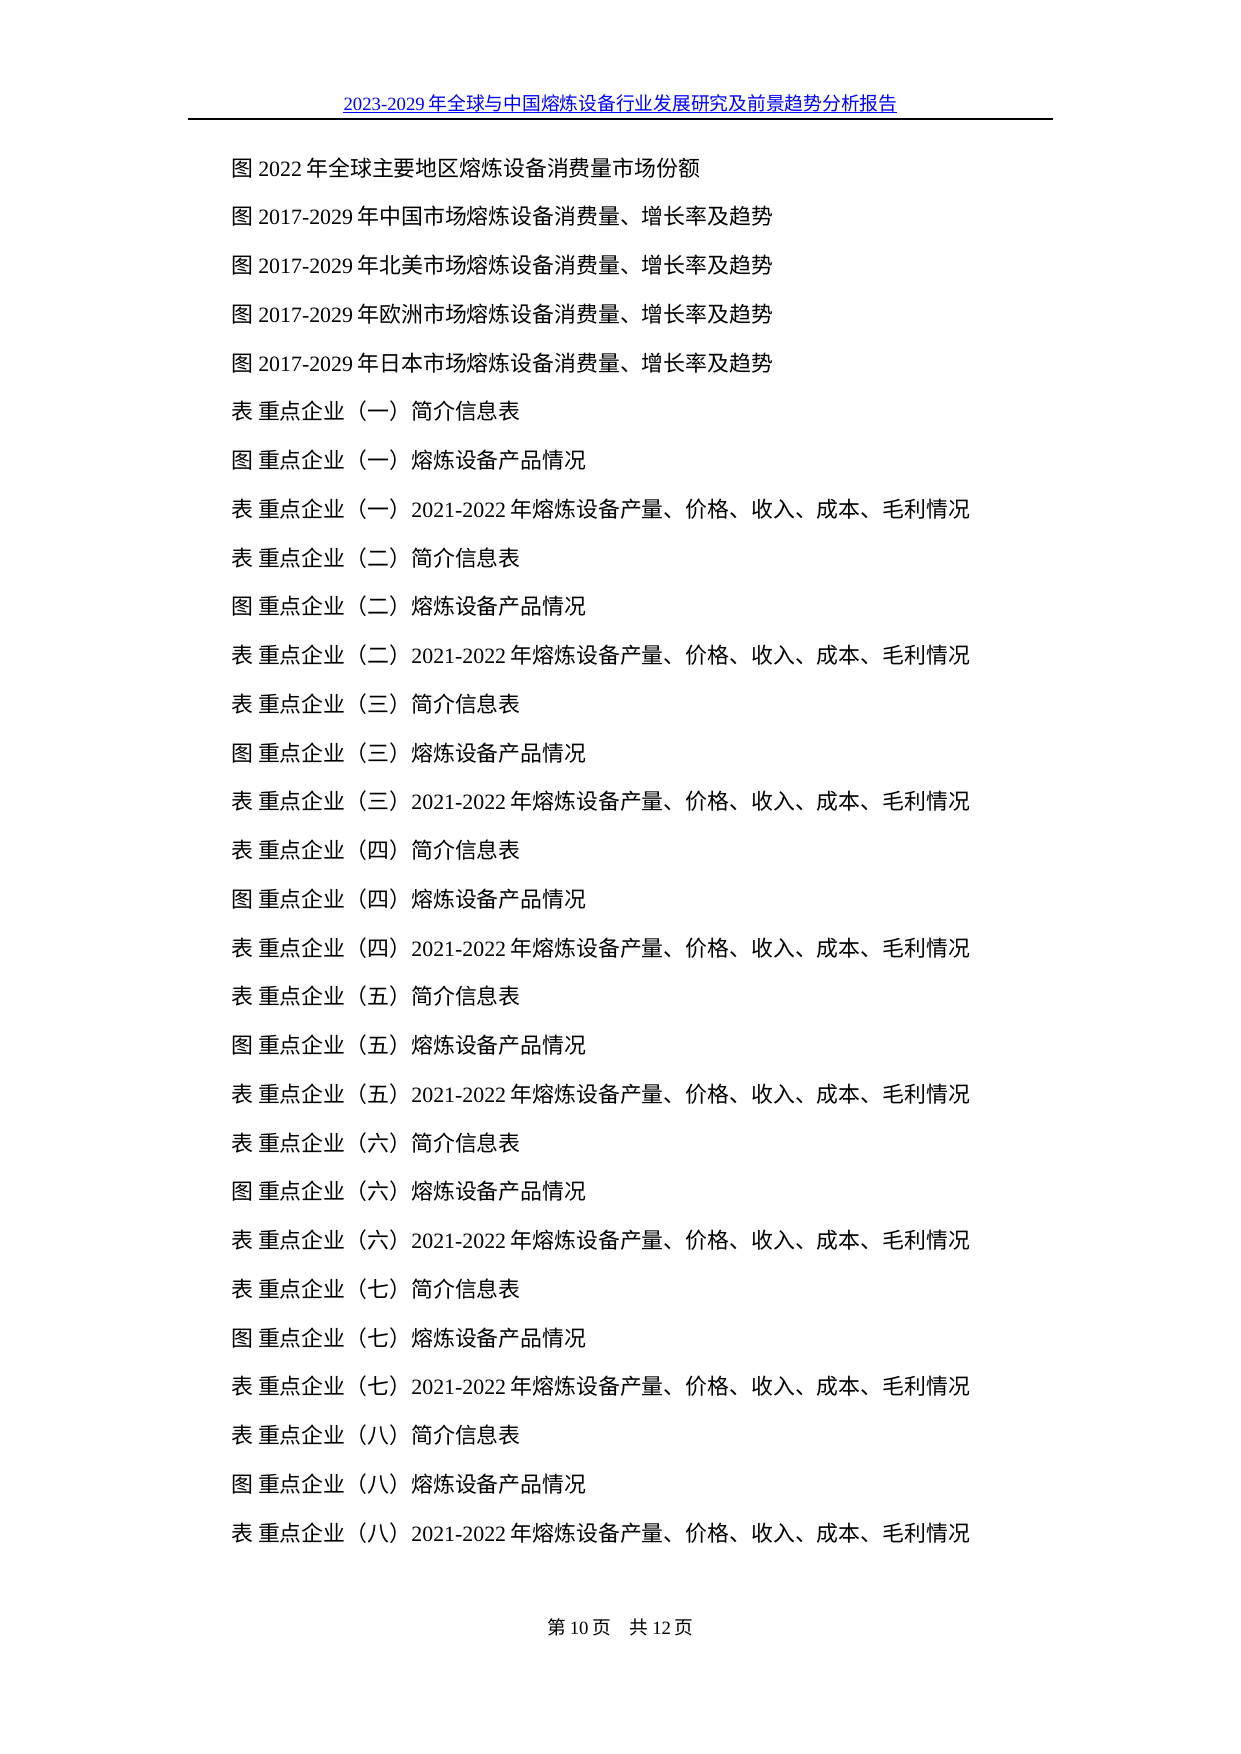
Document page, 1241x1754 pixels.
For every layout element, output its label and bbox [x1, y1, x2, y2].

text [187, 150, 1053, 1548]
